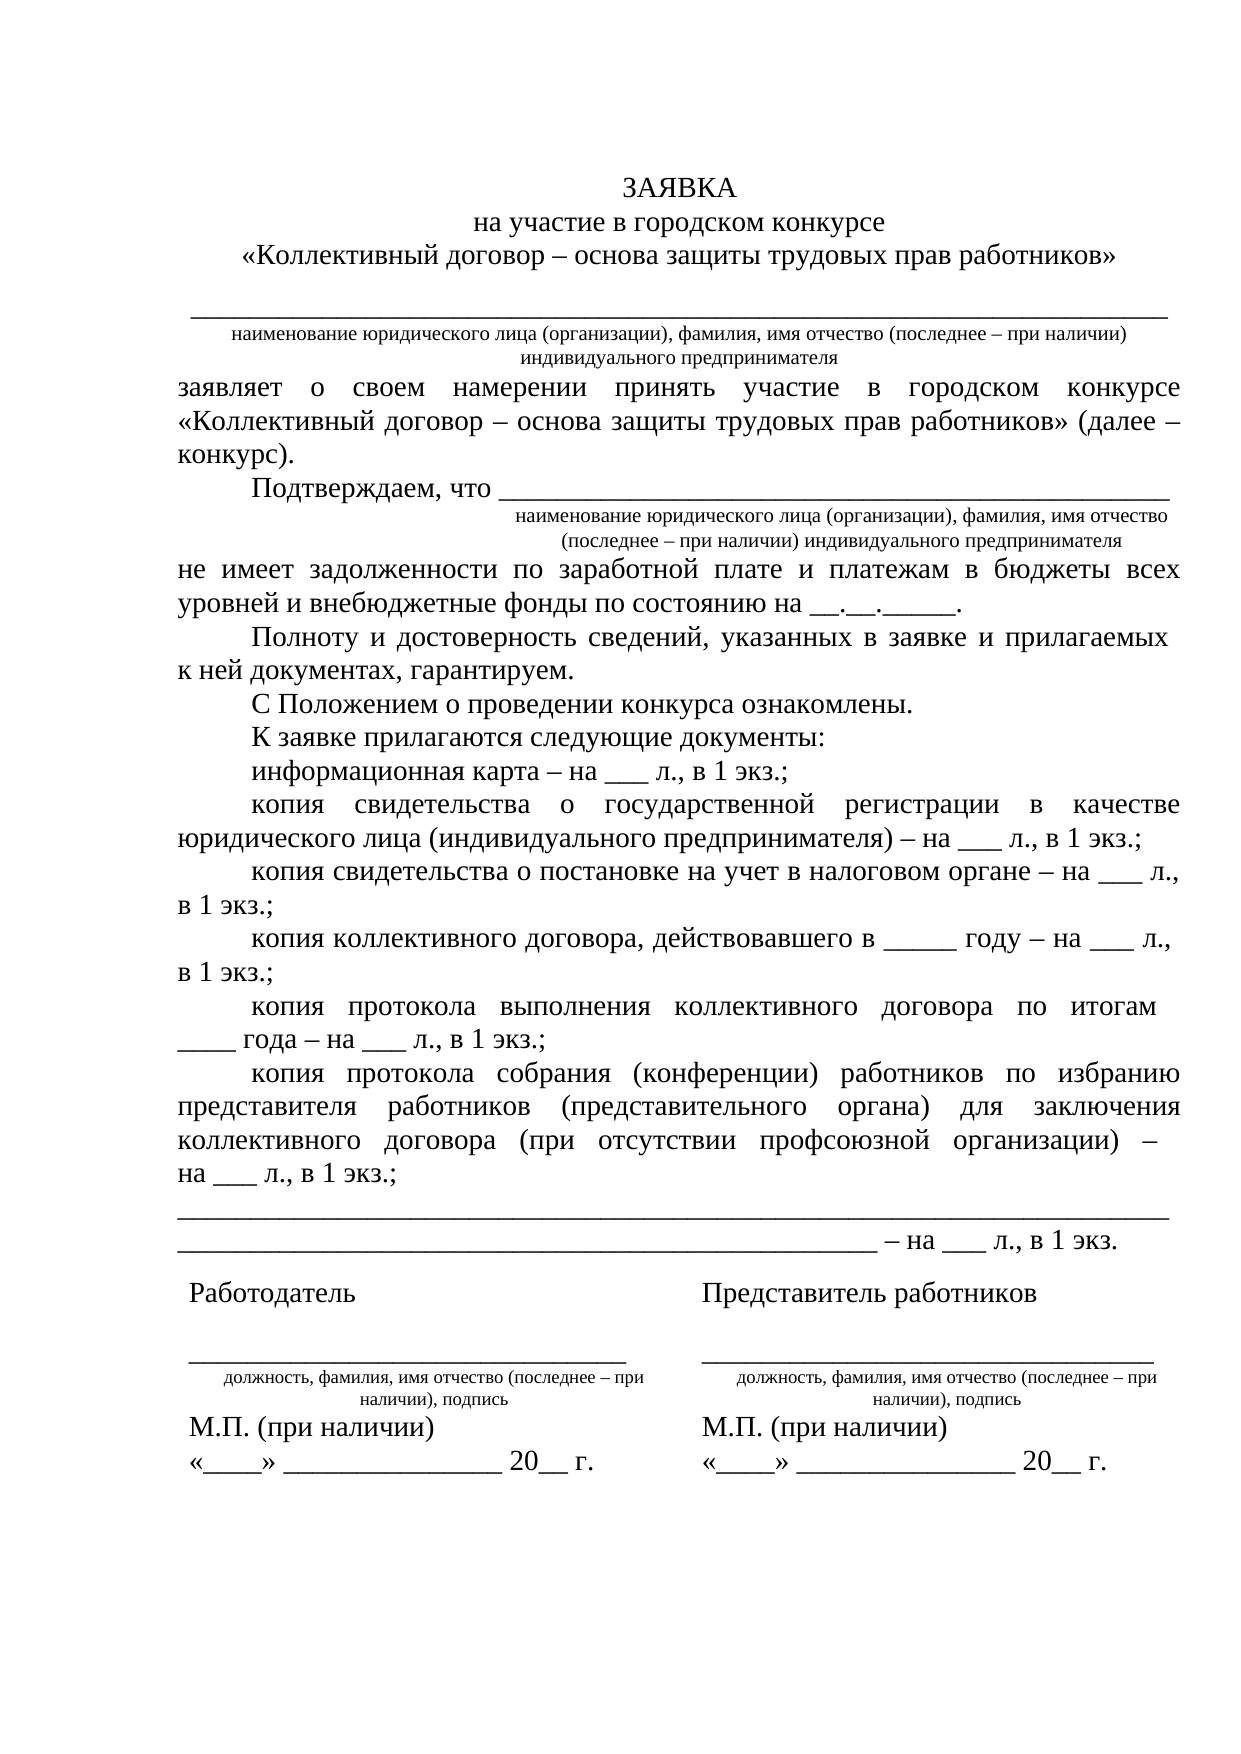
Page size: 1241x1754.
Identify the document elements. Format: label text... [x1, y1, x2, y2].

subtitle ЗАЯВКА [177, 170, 1182, 204]
text не имеет задолженности по заработной плате и платежам в бюджеты всех уровней и внебюджетные фонды по состоянию на __.__._____. [177, 552, 1181, 619]
text копия протокола собрания (конференции) работников по избранию представителя работников (представительного органа) для заключения коллективного договора (при отсутствии профсоюзной организации) – на ___ л., в 1 экз.; [177, 1055, 1181, 1189]
text Полноту и достоверность сведений, указанных в заявке и прилагаемых к ней документах, гарантируем. [177, 619, 1181, 686]
text «Коллективный договор – основа защиты трудовых прав работников» [177, 237, 1181, 271]
table_header Работодатель ______________________________ должность, фамилия, имя отчество (последнее – при наличии), подпись М.П. (при наличии) «____» _______________ 20__ г. [177, 1256, 690, 1476]
text на участие в городском конкурсе [177, 204, 1181, 237]
text копия коллективного договора, действовавшего в _____ году – на ___ л., в 1 экз.; [177, 921, 1181, 988]
text наименование юридического лица (организации), фамилия, имя отчество (последнее – при наличии) индивидуального предпринимателя [177, 321, 1181, 369]
text копия свидетельства о государственной регистрации в качестве юридического лица (индивидуального предпринимателя) – на ___ л., в 1 экз.; [177, 786, 1181, 853]
text ___________________________________________________________________ [177, 288, 1181, 321]
text информационная карта – на ___ л., в 1 экз.; [177, 753, 1181, 786]
text копия свидетельства о постановке на учет в налоговом органе – на ___ л., в 1 экз.; [177, 853, 1181, 921]
text К заявке прилагаются следующие документы: [177, 719, 1181, 753]
text С Положением о проведении конкурса ознакомлены. [177, 686, 1181, 719]
table_header Представитель работников _______________________________ должность, фамилия, имя отчество (последнее – при наличии), подпись М.П. (при наличии) «____» _______________ 20__ г. [690, 1256, 1204, 1476]
text Подтверждаем, что ______________________________________________ [177, 470, 1181, 503]
text наименование юридического лица (организации), фамилия, имя отчество (последнее – при наличии) индивидуального предпринимателя [502, 503, 1181, 552]
text заявляет о своем намерении принять участие в городском конкурсе «Коллективный договор – основа защиты трудовых прав работников» (далее – конкурс). [177, 369, 1181, 470]
text ____________________________________________________________________________________________________________________ – на ___ л., в 1 экз. [177, 1189, 1181, 1256]
text копия протокола выполнения коллективного договора по итогам ____ года – на ___ л., в 1 экз.; [177, 988, 1181, 1055]
